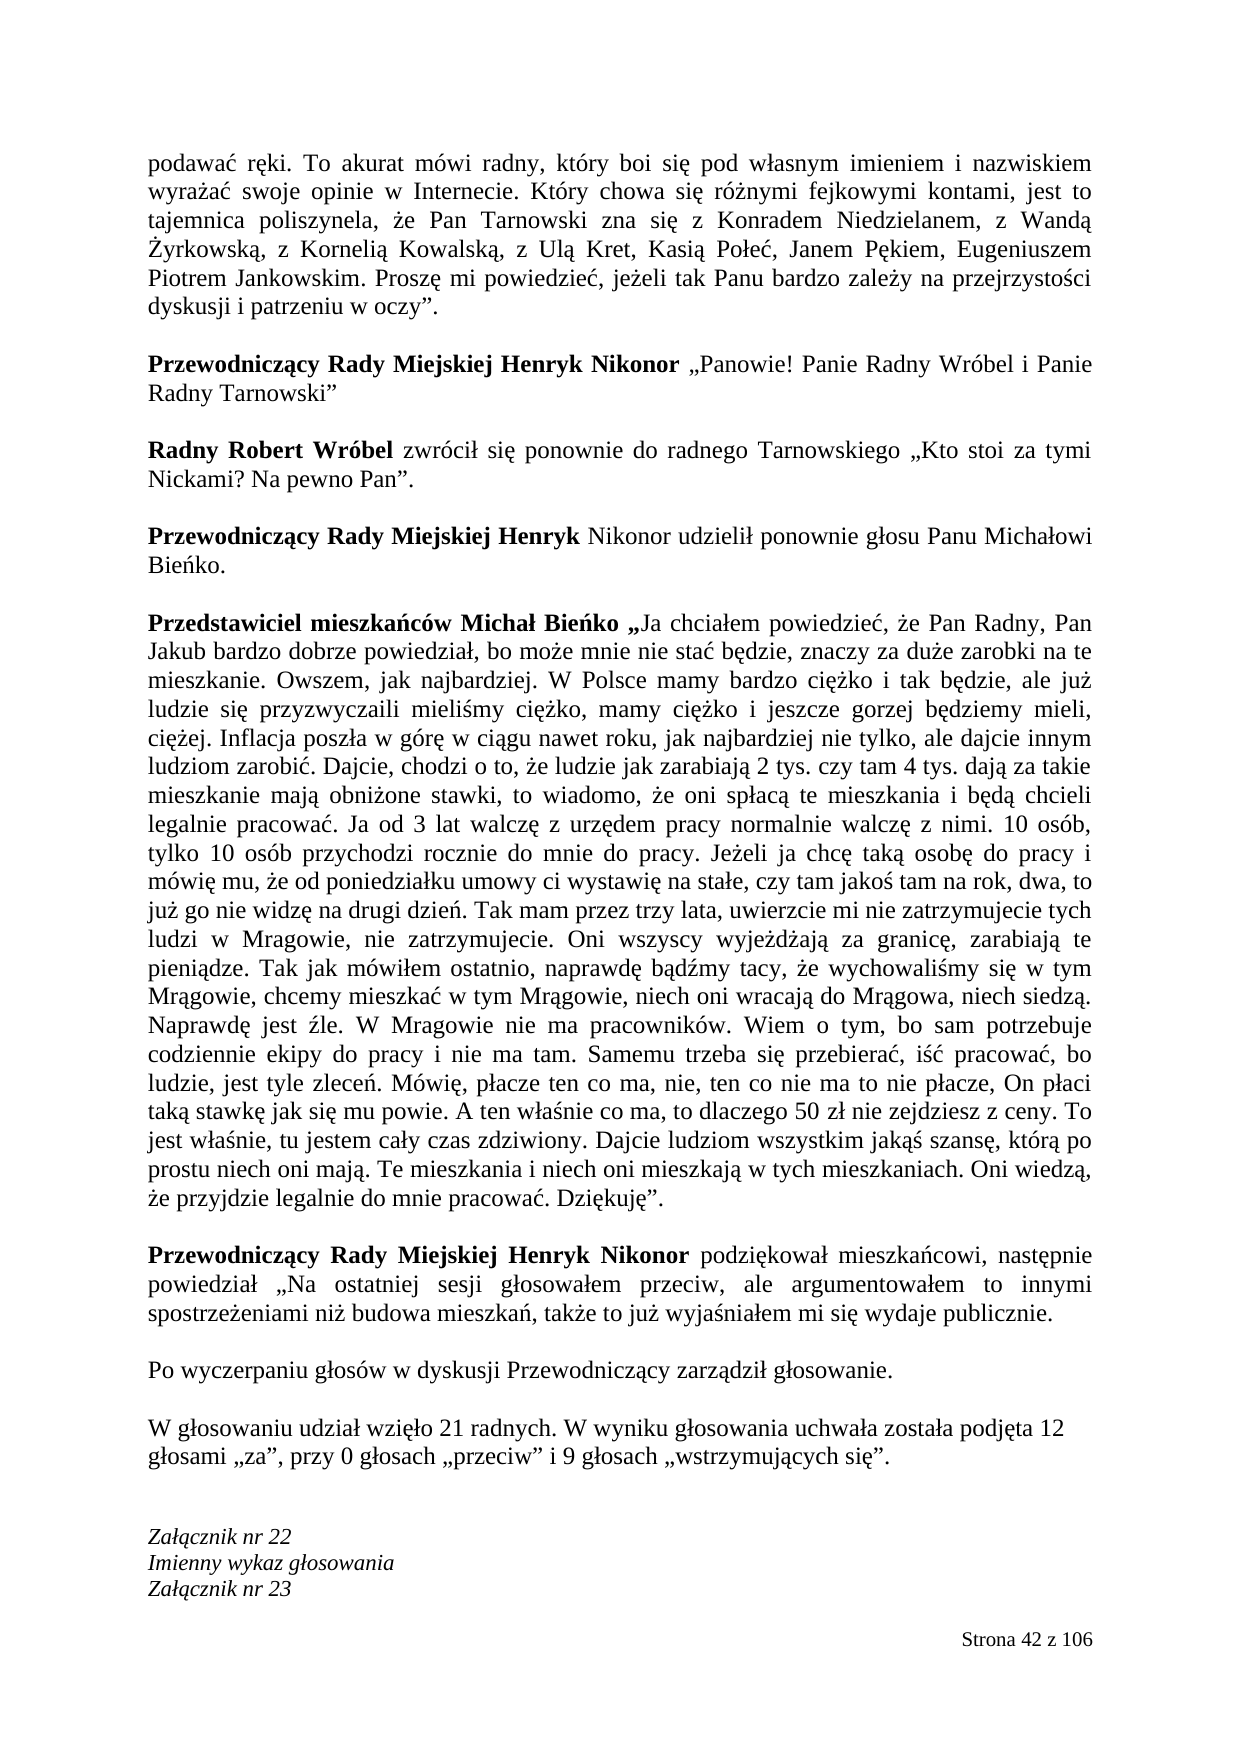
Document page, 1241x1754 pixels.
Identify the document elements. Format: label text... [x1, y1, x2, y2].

text Imienny wykaz głosowania [148, 1549, 1093, 1576]
subtitle Przewodniczący Rady Miejskiej Henryk Nikonor „Panowie! Panie Radny Wróbel i Panie Radny Tarnowski” [148, 349, 1093, 406]
subtitle Po wyczerpaniu głosów w dyskusji Przewodniczący zarządził głosowanie. [148, 1355, 1093, 1384]
text Przedstawiciel mieszkańców Michał Bieńko „Ja chciałem powiedzieć, że Pan Radny, Pan Jakub bardzo dobrze powiedział, bo może mnie nie stać będzie, znaczy za duże zarobki na te mieszkanie. Owszem, jak najbardziej. W Polsce mamy bardzo ciężko i tak będzie, ale już ludzie się przyzwyczaili mieliśmy ciężko, mamy ciężko i jeszcze gorzej będziemy mieli, ciężej. Inflacja poszła w górę w ciągu nawet roku, jak najbardziej nie tylko, ale dajcie innym ludziom zarobić. Dajcie, chodzi o to, że ludzie jak zarabiają 2 tys. czy tam 4 tys. dają za takie mieszkanie mają obniżone stawki, to wiadomo, że oni spłacą te mieszkania i będą chcieli legalnie pracować. Ja od 3 lat walczę z urzędem pracy normalnie walczę z nimi. 10 osób, tylko 10 osób przychodzi rocznie do mnie do pracy. Jeżeli ja chcę taką osobę do pracy i mówię mu, że od poniedziałku umowy ci wystawię na stałe, czy tam jakoś tam na rok, dwa, to już go nie widzę na drugi dzień. Tak mam przez trzy lata, uwierzcie mi nie zatrzymujecie tych ludzi w Mragowie, nie zatrzymujecie. Oni wszyscy wyjeżdżają za granicę, zarabiają te pieniądze. Tak jak mówiłem ostatnio, naprawdę bądźmy tacy, że wychowaliśmy się w tym Mrągowie, chcemy mieszkać w tym Mrągowie, niech oni wracają do Mrągowa, niech siedzą. Naprawdę jest źle. W Mragowie nie ma pracowników. Wiem o tym, bo sam potrzebuje codziennie ekipy do pracy i nie ma tam. Samemu trzeba się przebierać, iść pracować, bo ludzie, jest tyle zleceń. Mówię, płacze ten co ma, nie, ten co nie ma to nie płacze, On płaci taką stawkę jak się mu powie. A ten właśnie co ma, to dlaczego 50 zł nie zejdziesz z ceny. To jest właśnie, tu jestem cały czas zdziwiony. Dajcie ludziom wszystkim jakąś szansę, którą po prostu niech oni mają. Te mieszkania i niech oni mieszkają w tych mieszkaniach. Oni wiedzą, że przyjdzie legalnie do mnie pracować. Dziękuję”. [148, 608, 1093, 1211]
subtitle Radny Robert Wróbel zwrócił się ponownie do radnego Tarnowskiego „Kto stoi za tymi Nickami? Na pewno Pan”. [148, 435, 1093, 493]
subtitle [148, 148, 1093, 320]
text W głosowaniu udział wzięło 21 radnych. W wyniku głosowania uchwała została podjęta 12 głosami „za”, przy 0 głosach „przeciw” i 9 głosach „wstrzymujących się”. [148, 1413, 1093, 1470]
text Załącznik nr 23 [148, 1576, 1093, 1602]
subtitle Przewodniczący Rady Miejskiej Henryk Nikonor udzielił ponownie głosu Panu Michałowi Bieńko. [148, 521, 1093, 579]
subtitle Przewodniczący Rady Miejskiej Henryk Nikonor podziękował mieszkańcowi, następnie powiedział „Na ostatniej sesji głosowałem przeciw, ale argumentowałem to innymi spostrzeżeniami niż budowa mieszkań, także to już wyjaśniałem mi się wydaje publicznie. [148, 1240, 1093, 1326]
text Załącznik nr 22 [148, 1523, 1093, 1549]
